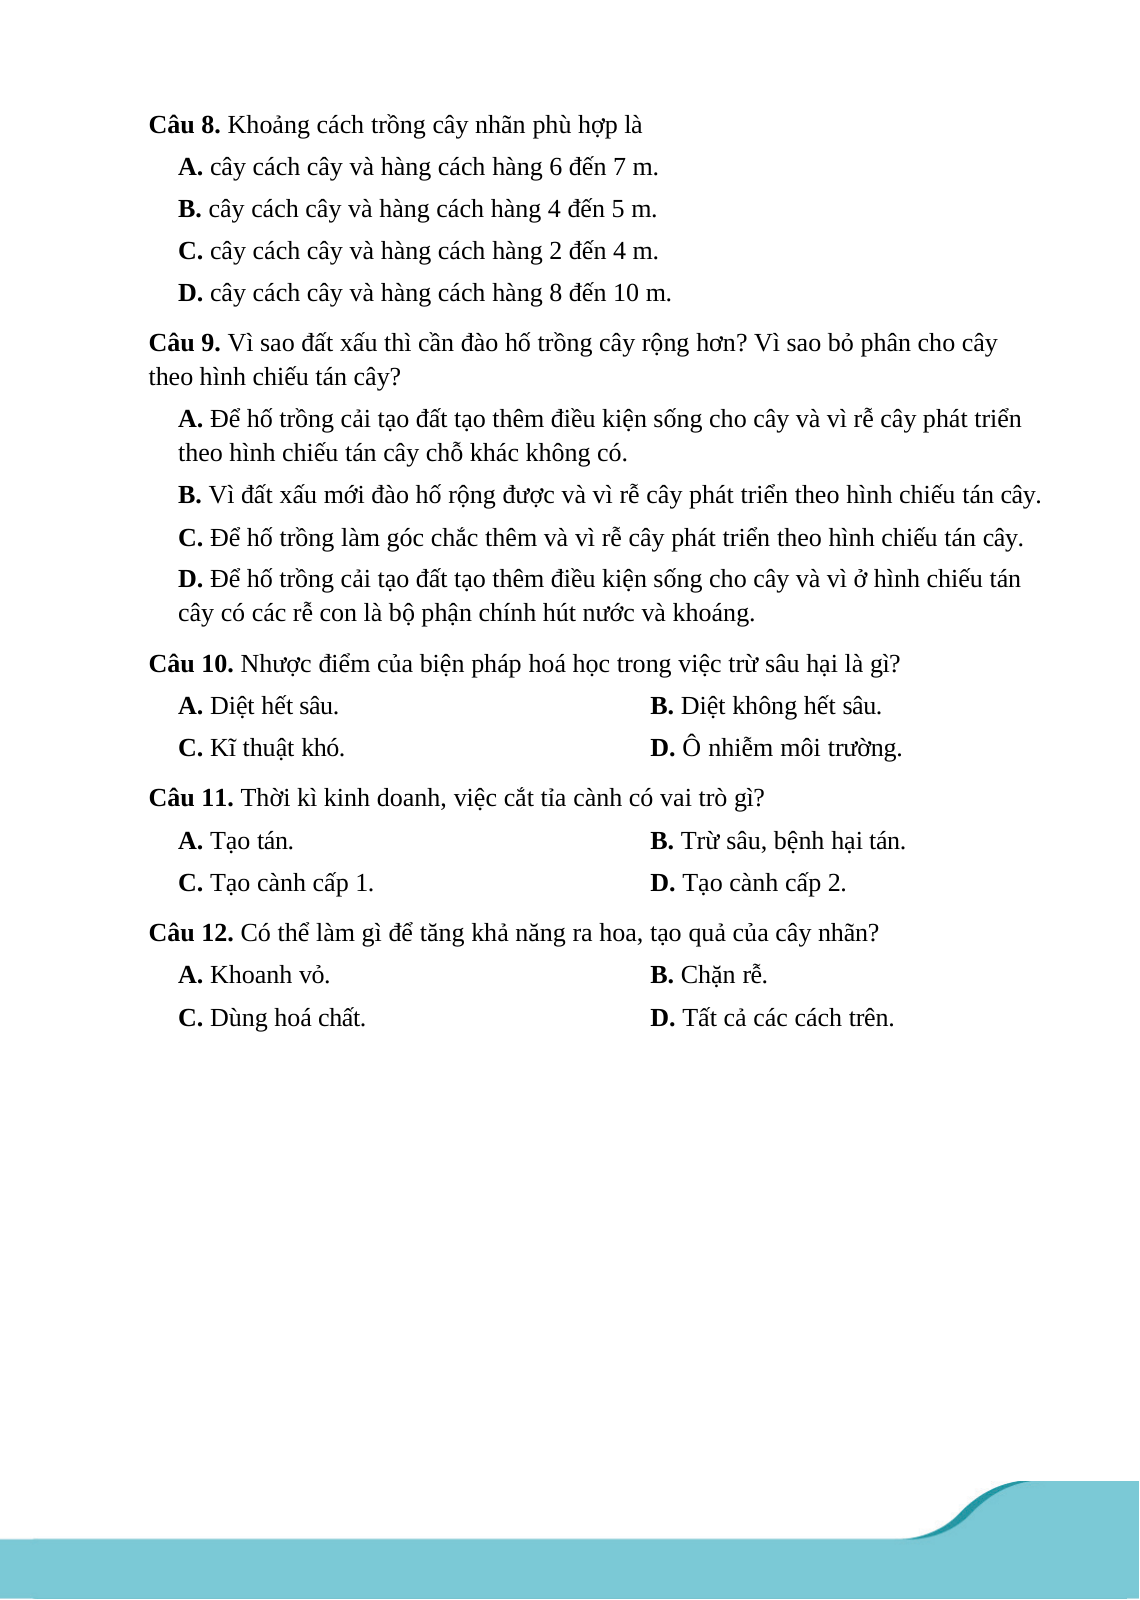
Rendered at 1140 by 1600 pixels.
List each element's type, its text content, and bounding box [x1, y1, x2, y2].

text Câu 12. Có thể làm gì để tăng khả năng ra hoa, tạo quả của cây nhãn? [148, 917, 1046, 947]
text C. cây cách cây và hàng cách hàng 2 đến 4 m. [178, 235, 1046, 265]
text C. Dùng hoá chất. D. Tất cả các cách trên. [178, 1002, 1046, 1032]
text A. Diệt hết sâu. B. Diệt không hết sâu. [178, 690, 1046, 720]
text D. cây cách cây và hàng cách hàng 8 đến 10 m. [178, 277, 1046, 307]
text C. Kĩ thuật khó. D. Ô nhiễm môi trường. [178, 732, 1046, 762]
text D. Để hố trồng cải tạo đất tạo thêm điều kiện sống cho cây và vì ở hình chiếu tán cây có các rễ con là bộ phận chính hút nước và khoáng. [178, 563, 1046, 627]
text B. cây cách cây và hàng cách hàng 4 đến 5 m. [178, 193, 1046, 223]
text B. Vì đất xấu mới đào hố rộng được và vì rễ cây phát triển theo hình chiếu tán cây. [178, 479, 1046, 509]
text A. cây cách cây và hàng cách hàng 6 đến 7 m. [178, 151, 1046, 181]
text C. Tạo cành cấp 1. D. Tạo cành cấp 2. [178, 867, 1046, 897]
text A. Khoanh vỏ. B. Chặn rễ. [178, 959, 1046, 989]
text C. Để hố trồng làm góc chắc thêm và vì rễ cây phát triển theo hình chiếu tán cây. [178, 522, 1046, 552]
text Câu 9. Vì sao đất xấu thì cần đào hố trồng cây rộng hơn? Vì sao bỏ phân cho cây theo hình chiếu tán cây? [148, 327, 1046, 391]
text A. Để hố trồng cải tạo đất tạo thêm điều kiện sống cho cây và vì rễ cây phát triển theo hình chiếu tán cây chỗ khác không có. [178, 403, 1046, 467]
text Câu 8. Khoảng cách trồng cây nhãn phù hợp là [148, 109, 1046, 139]
text A. Tạo tán. B. Trừ sâu, bệnh hại tán. [178, 825, 1046, 855]
text Câu 11. Thời kì kinh doanh, việc cắt tỉa cành có vai trò gì? [148, 782, 1046, 812]
text Câu 10. Nhược điểm của biện pháp hoá học trong việc trừ sâu hại là gì? [148, 648, 1046, 678]
picture [0, 1481, 1139, 1599]
